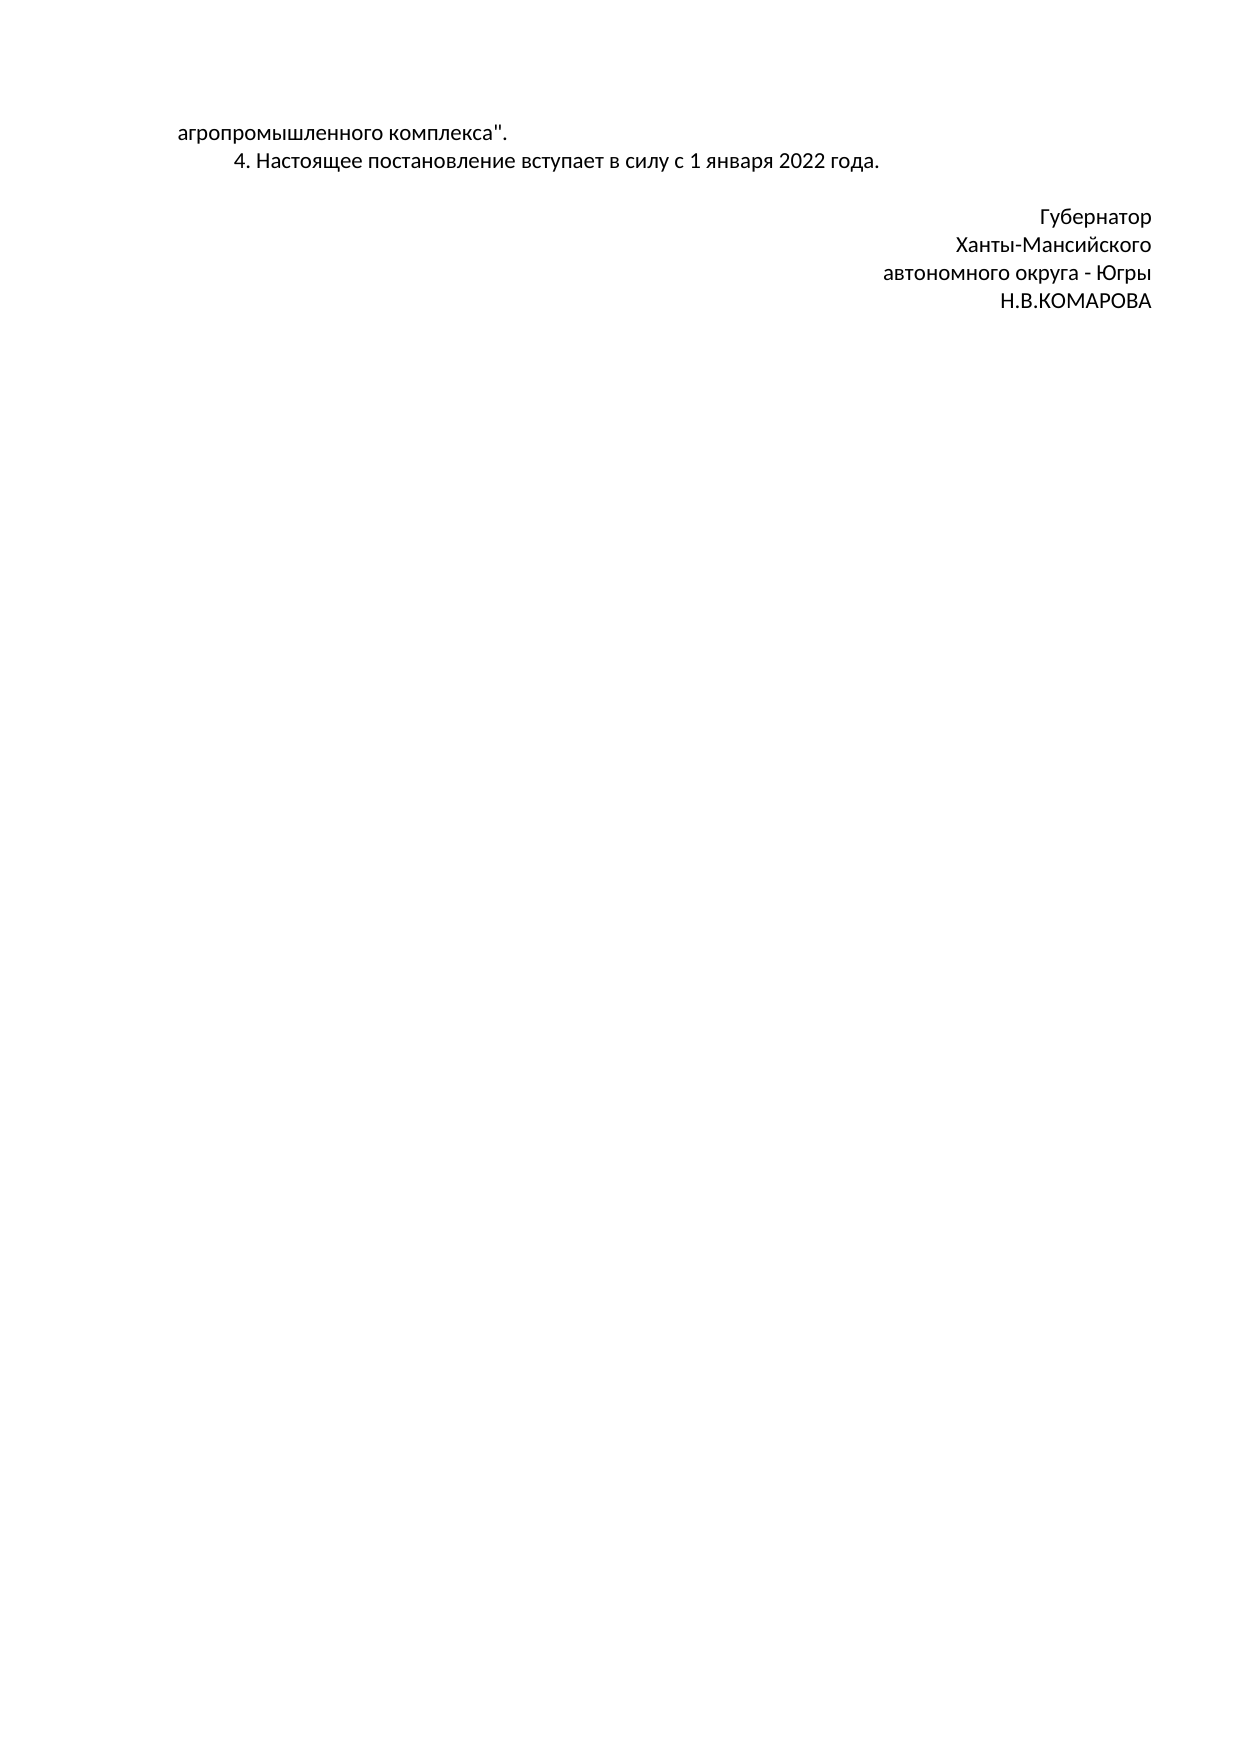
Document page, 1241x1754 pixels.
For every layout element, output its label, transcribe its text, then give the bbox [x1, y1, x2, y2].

text 4. Настоящее постановление вступает в силу с 1 января 2022 года. [177, 146, 1152, 174]
text Губернатор [177, 202, 1152, 230]
text автономного округа - Югры [177, 258, 1152, 286]
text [177, 118, 1152, 146]
text Н.В.КОМАРОВА [177, 286, 1152, 314]
text Ханты-Мансийского [177, 230, 1152, 258]
